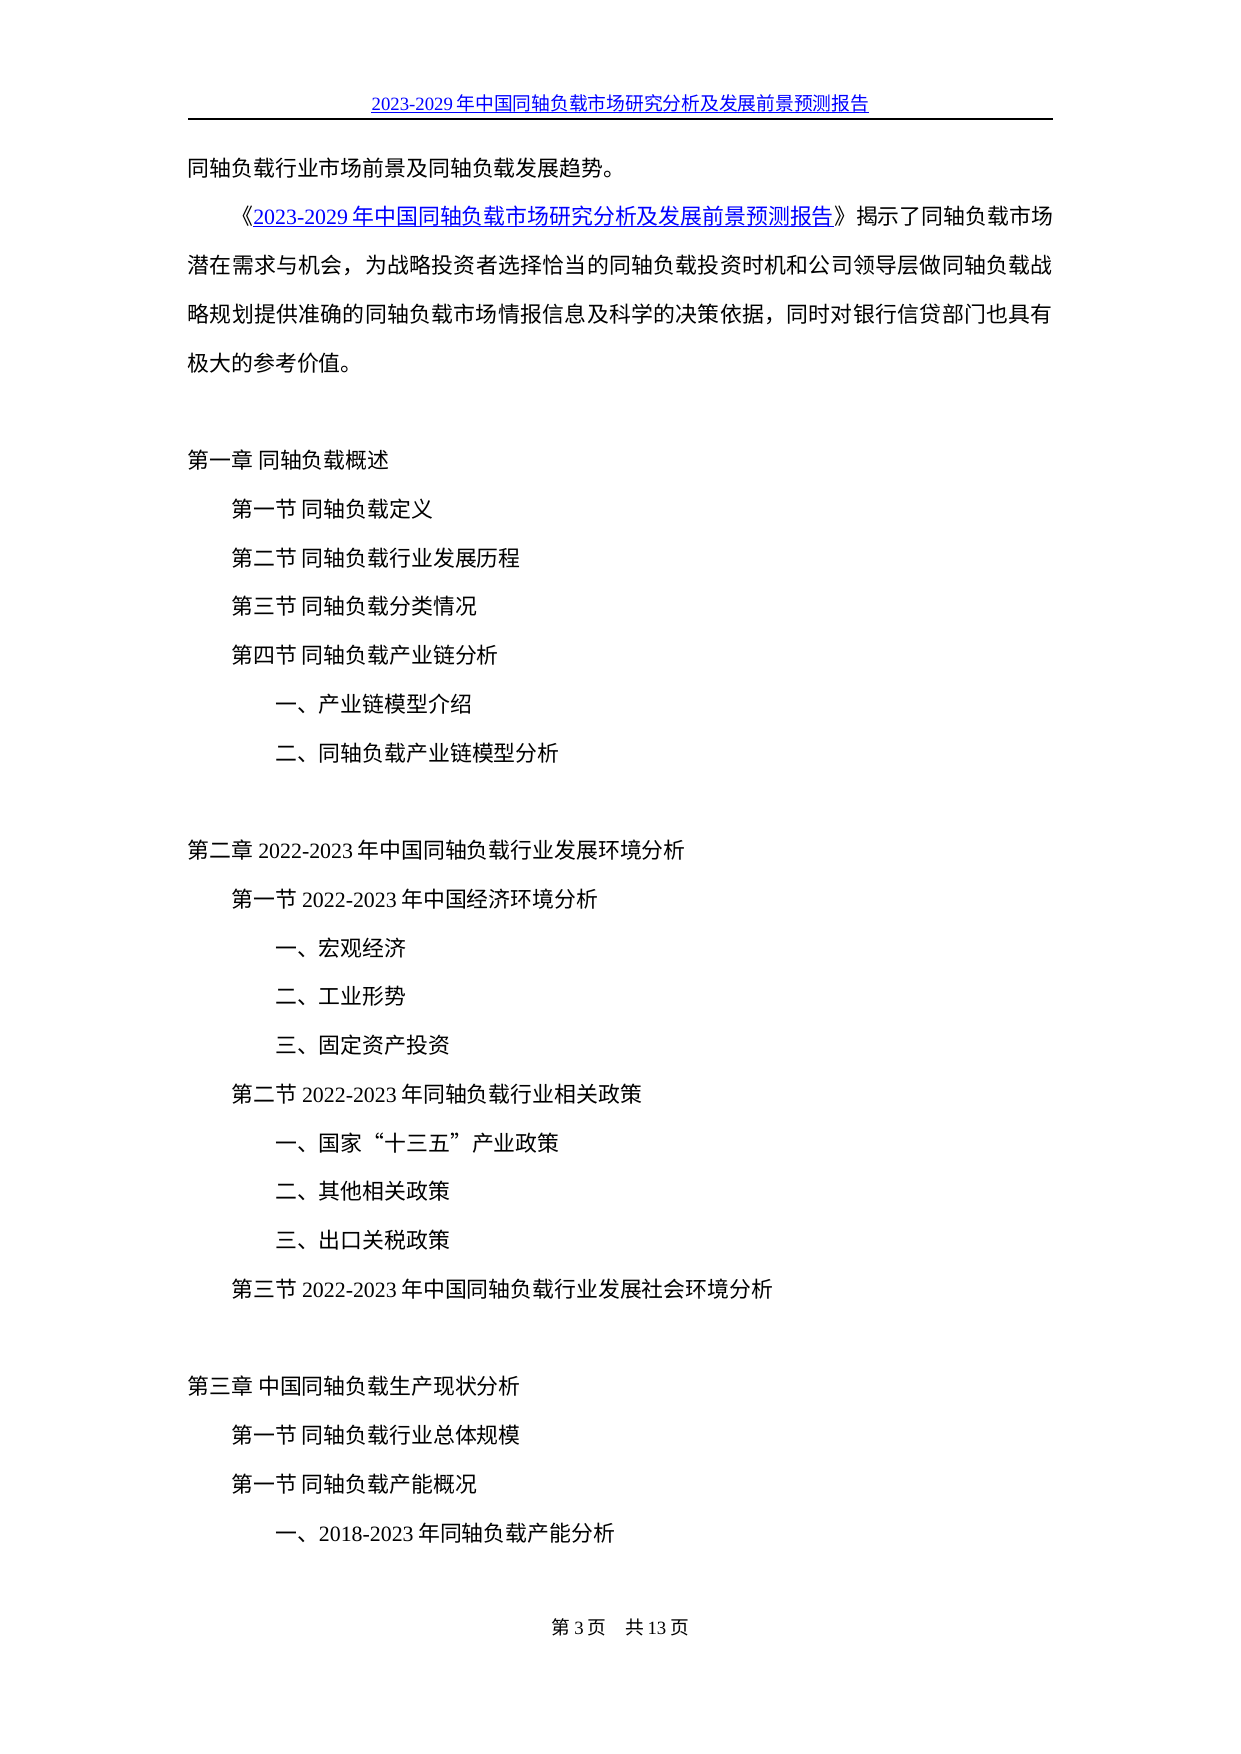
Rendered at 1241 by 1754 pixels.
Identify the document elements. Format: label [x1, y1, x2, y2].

text [187, 150, 1053, 1548]
